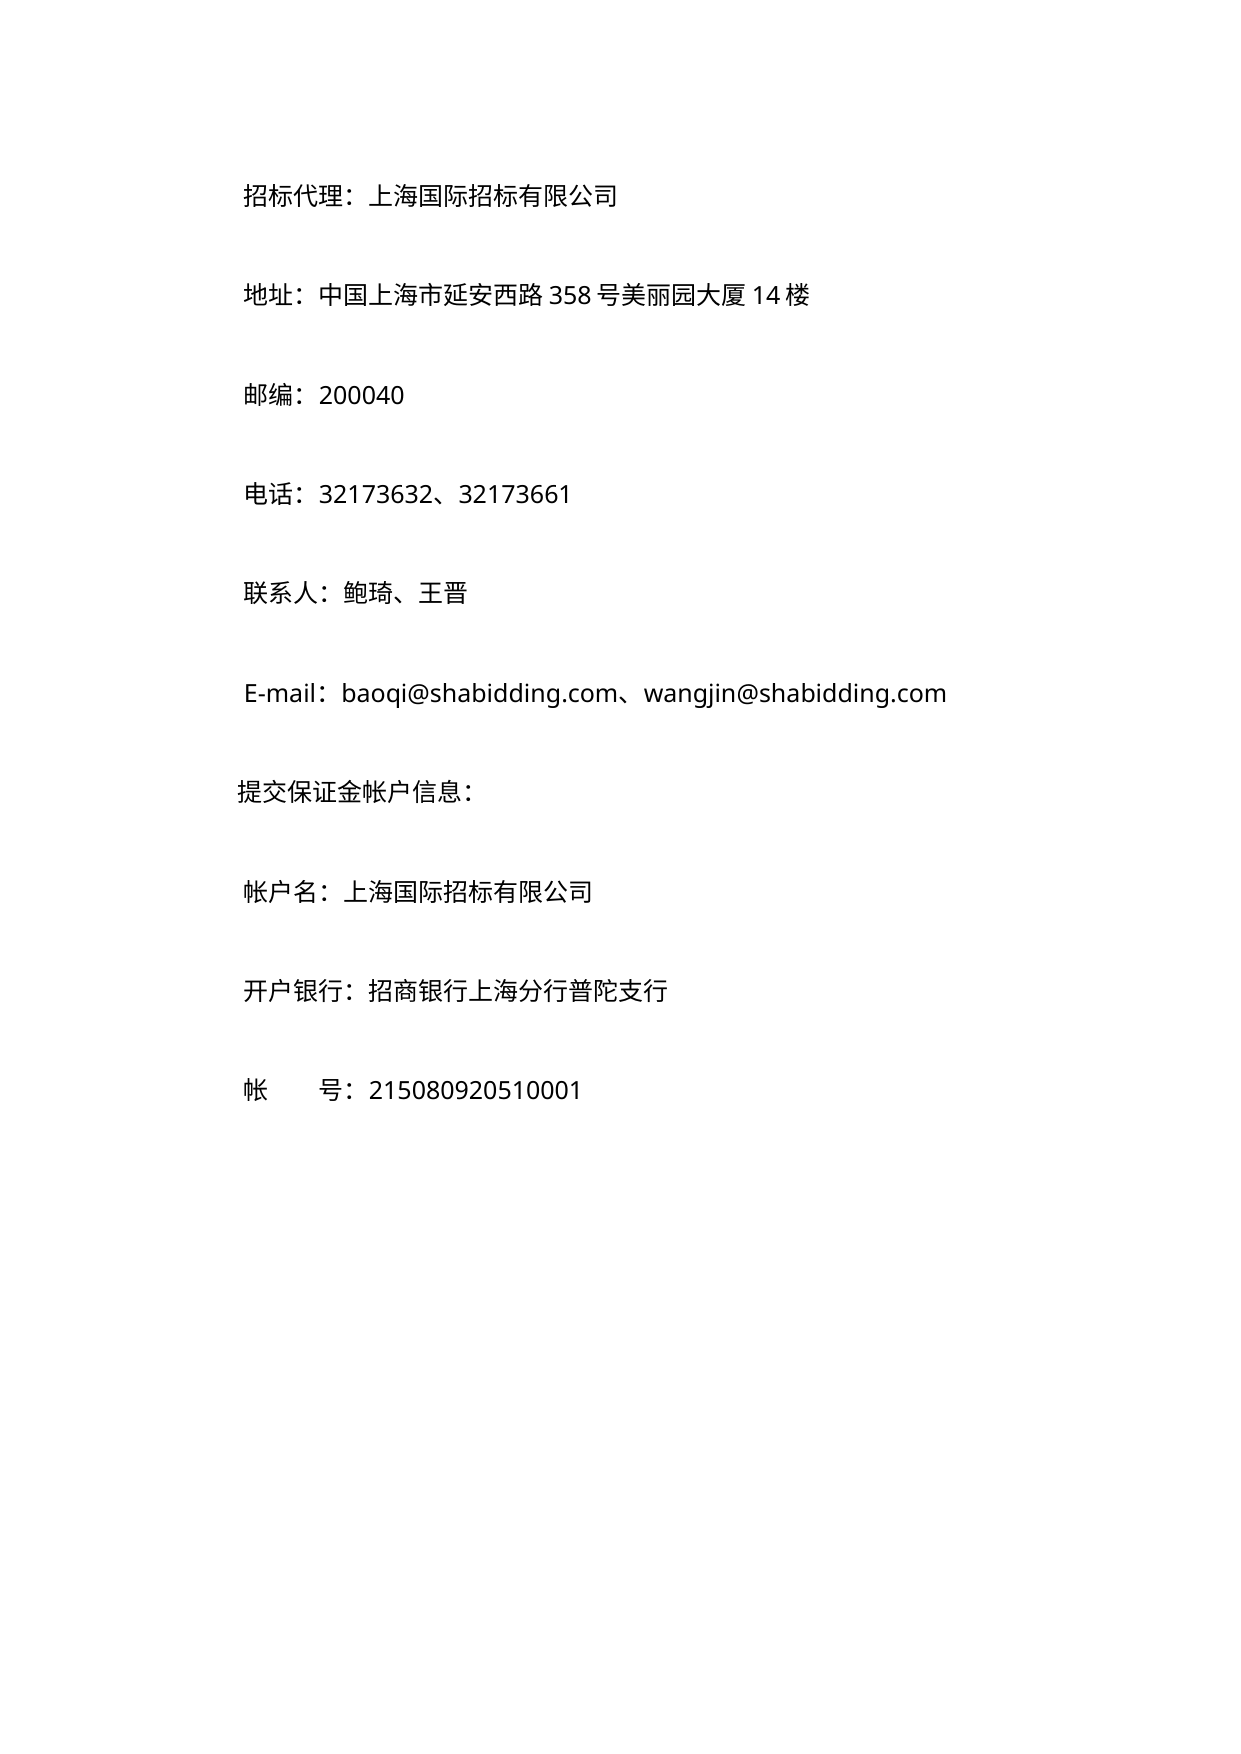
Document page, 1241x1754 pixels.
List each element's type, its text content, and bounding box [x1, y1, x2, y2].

text 帐 号：215080920510001 [187, 1056, 1053, 1121]
text 帐户名：上海国际招标有限公司 [187, 858, 1053, 923]
text 开户银行：招商银行上海分行普陀支行 [187, 957, 1053, 1022]
text 邮编：200040 [187, 361, 1053, 426]
text 联系人：鲍琦、王晋 [187, 559, 1053, 624]
text E-mail：baoqi@shabidding.com、wangjin@shabidding.com [187, 659, 1053, 724]
text 招标代理：上海国际招标有限公司 [187, 162, 1053, 227]
text 地址：中国上海市延安西路358号美丽园大厦14楼 [187, 261, 1053, 326]
text 提交保证金帐户信息： [187, 758, 1053, 823]
text 电话：32173632、32173661 [187, 460, 1053, 525]
